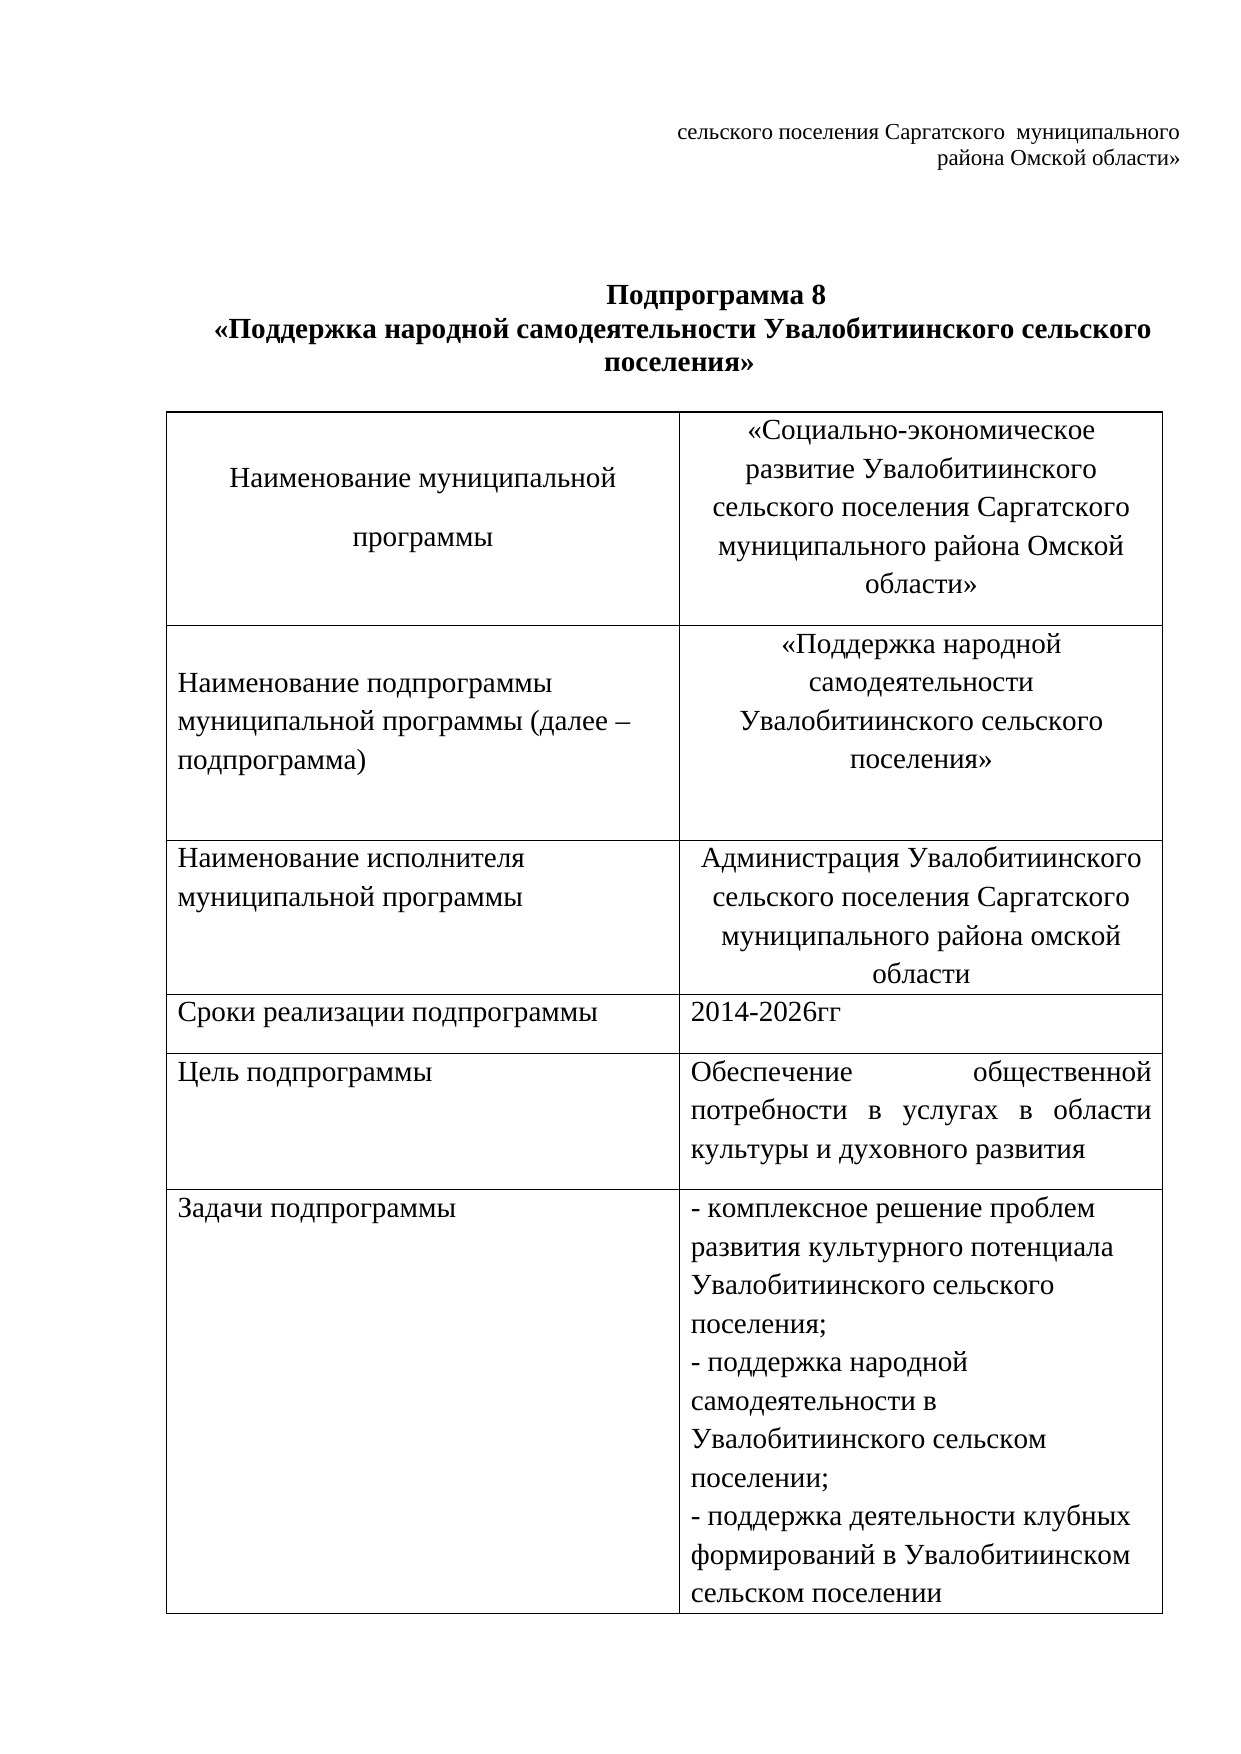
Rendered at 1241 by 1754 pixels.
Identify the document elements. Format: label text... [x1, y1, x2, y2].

table_cell - комплексное решение проблем развития культурного потенциала Увалобитиинского сельского поселения; - поддержка народной самодеятельности в Увалобитиинского сельском поселении; - поддержка деятельности клубных формирований в Увалобитиинском сельском поселении [680, 1190, 1162, 1613]
table_cell «Поддержка народной самодеятельности Увалобитиинского сельского поселения» [680, 626, 1162, 839]
table_cell Наименование подпрограммы муниципальной программы (далее – подпрограмма) [167, 626, 679, 839]
text «Поддержка народной самодеятельности Увалобитиинского сельского поселения» [177, 311, 1181, 378]
table_cell Задачи подпрограммы [167, 1190, 679, 1613]
table_cell 2014-2026гг [680, 995, 1162, 1053]
table_cell Обеспечение общественной потребности в услугах в области культуры и духовного развития [680, 1054, 1162, 1189]
table_cell Сроки реализации подпрограммы [167, 995, 679, 1053]
text Подпрограмма 8 [177, 277, 1181, 311]
table_cell Наименование исполнителя муниципальной программы [167, 841, 679, 993]
text сельского поселения Саргатского муниципального [177, 118, 1181, 144]
table_header Наименование муниципальной программы [167, 413, 679, 625]
table_header «Социально-экономическое развитие Увалобитиинского сельского поселения Саргатского муниципального района Омской области» [680, 413, 1162, 625]
table_cell Цель подпрограммы [167, 1054, 679, 1189]
table_cell Администрация Увалобитиинского сельского поселения Саргатского муниципального района омской области [680, 841, 1162, 993]
text района Омской области» [177, 144, 1181, 171]
